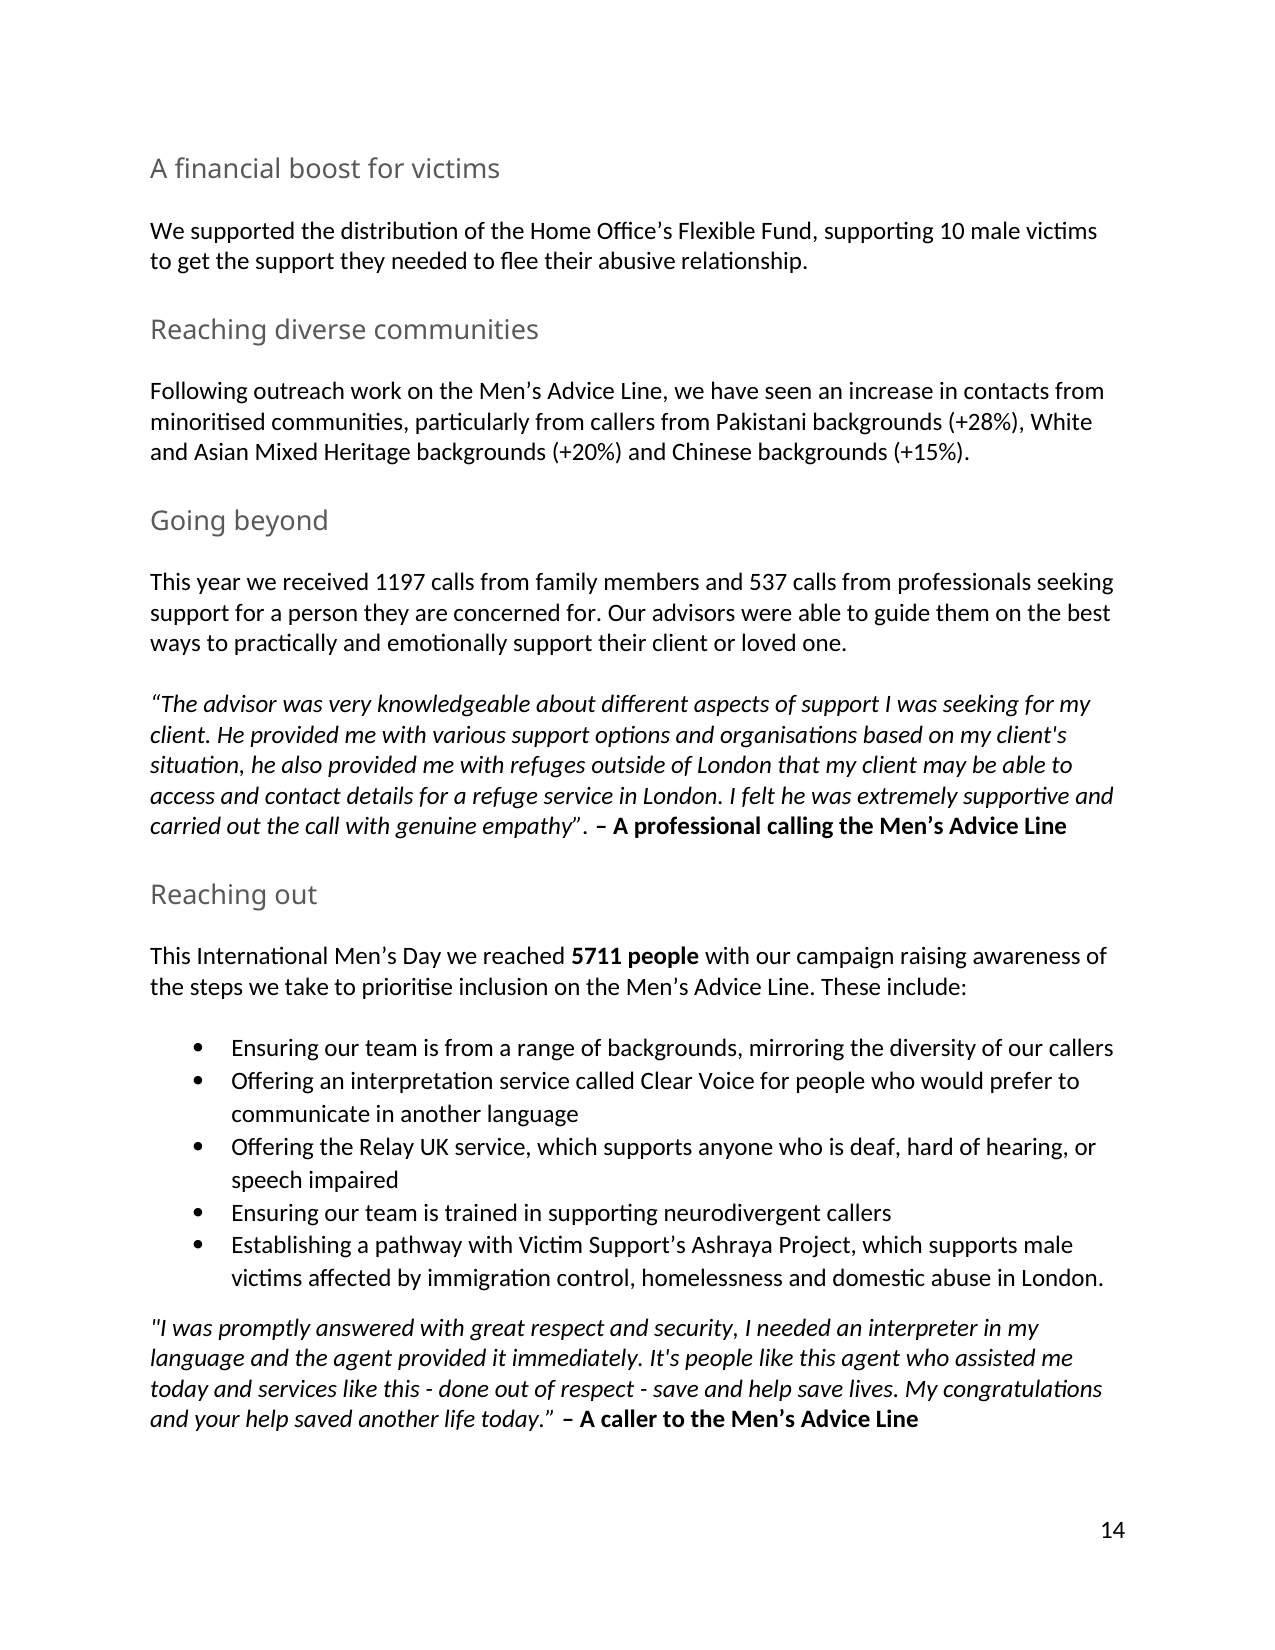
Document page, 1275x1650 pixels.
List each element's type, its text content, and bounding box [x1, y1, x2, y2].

subtitle Going beyond [150, 502, 1125, 538]
list Ensuring our team is trained in supporting neurodivergent callers [193, 1197, 1125, 1227]
list Offering an interpretation service called Clear Voice for people who would prefer to communicate in another language [193, 1065, 1125, 1128]
text This year we received 1197 calls from family members and 537 calls from professionals seeking support for a person they are concerned for. Our advisors were able to guide them on the best ways to practically and emotionally support their client or loved one. [150, 566, 1125, 658]
text “The advisor was very knowledgeable about different aspects of support I was seeking for my client. He provided me with various support options and organisations based on my client's situation, he also provided me with refuges outside of London that my client may be able to access and contact details for a refuge service in London. I felt he was extremely supportive and carried out the call with genuine empathy”. – A professional calling the Men’s Advice Line [150, 688, 1125, 841]
text "I was promptly answered with great respect and security, I needed an interpreter in my language and the agent provided it immediately. It's people like this agent who assisted me today and services like this - done out of respect - save and help save lives. My congratulations and your help saved another life today.” – A caller to the Men’s Advice Line [150, 1312, 1125, 1434]
text We supported the distribution of the Home Office’s Flexible Fund, supporting 10 male victims to get the support they needed to flee their abusive relationship. [150, 215, 1125, 276]
subtitle A financial boost for victims [150, 150, 1125, 187]
list Ensuring our team is from a range of backgrounds, mirroring the diversity of our callers [193, 1032, 1125, 1063]
text This International Men’s Day we reached 5711 people with our campaign raising awareness of the steps we take to prioritise inclusion on the Men’s Advice Line. These include: [150, 941, 1125, 1002]
list Offering the Relay UK service, which supports anyone who is deaf, hard of hearing, or speech impaired [193, 1131, 1125, 1194]
subtitle Reaching out [150, 876, 1125, 913]
list Establishing a pathway with Victim Support’s Ashraya Project, which supports male victims affected by immigration control, homelessness and domestic abuse in London. [193, 1229, 1125, 1293]
subtitle Reaching diverse communities [150, 311, 1125, 347]
